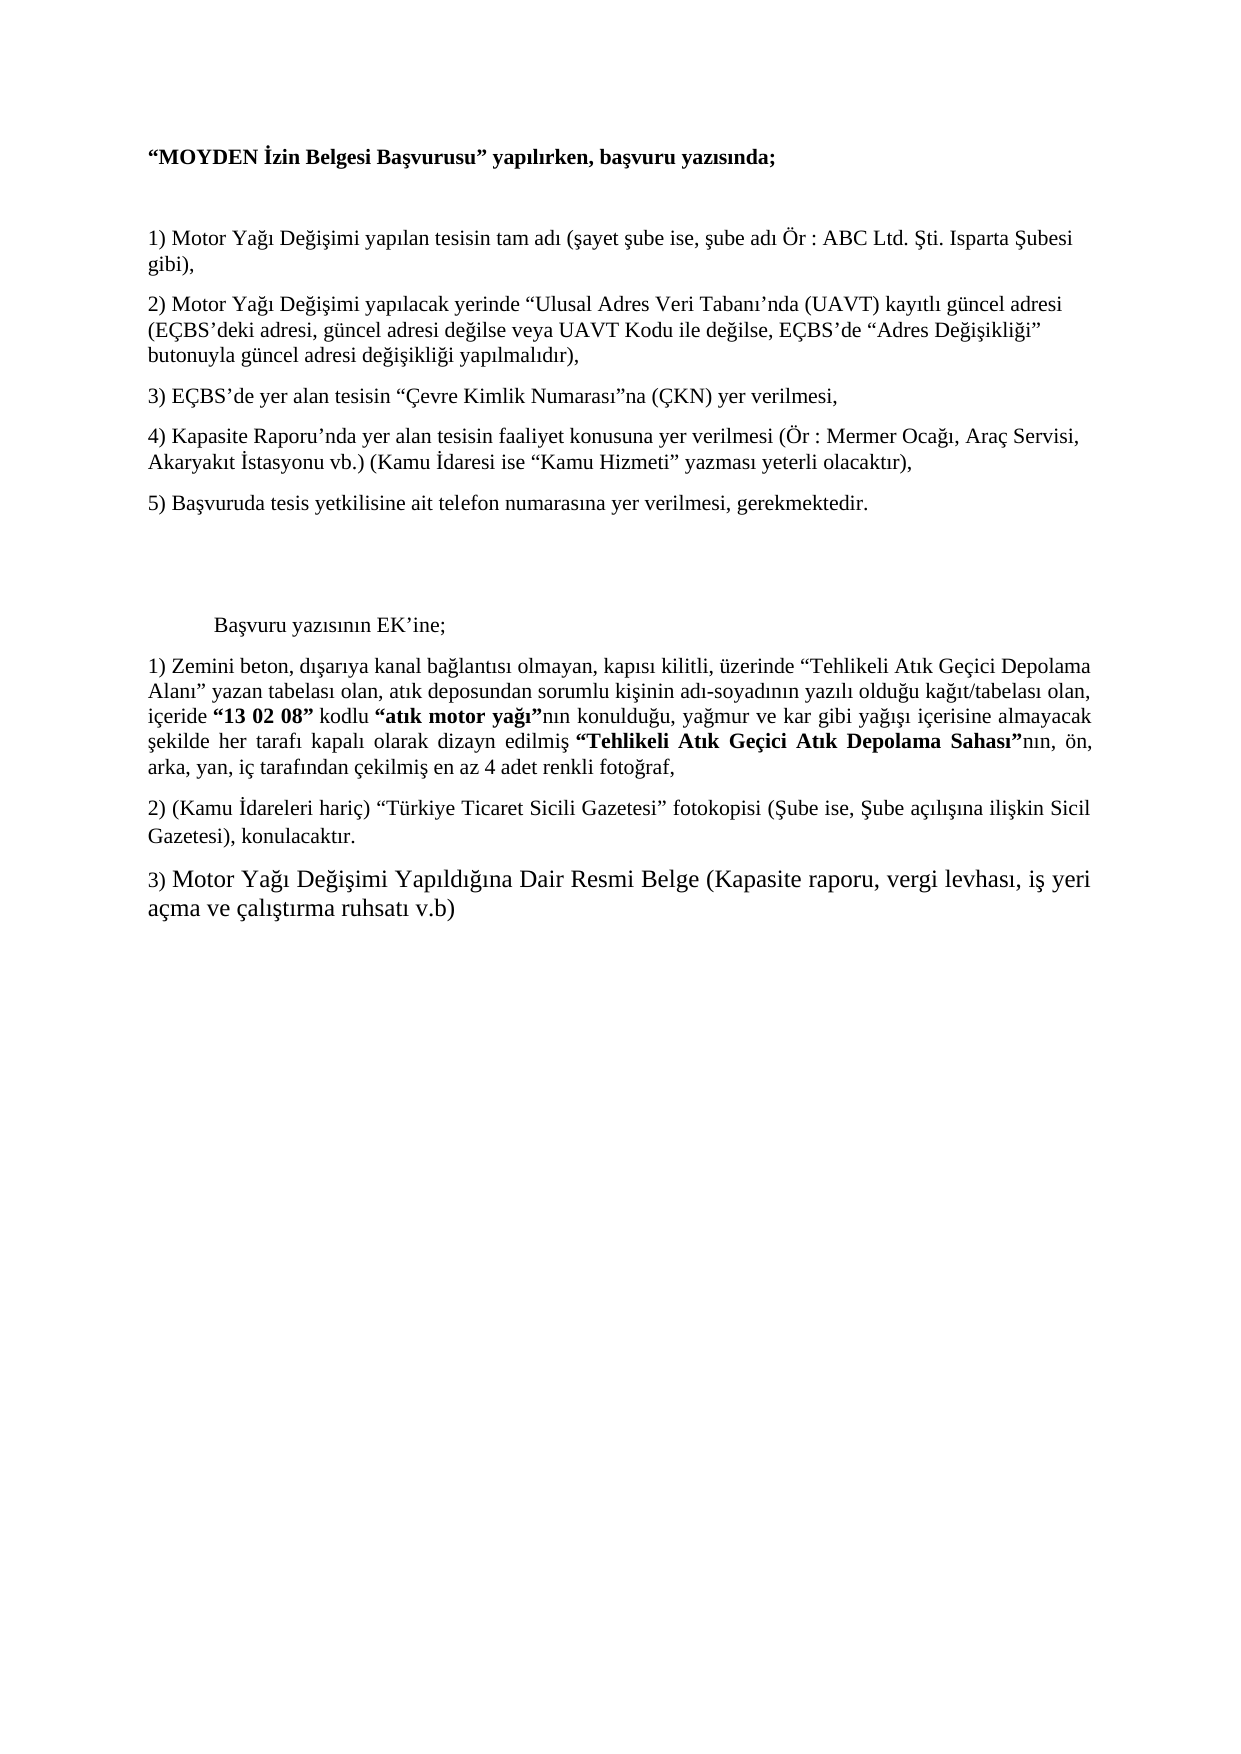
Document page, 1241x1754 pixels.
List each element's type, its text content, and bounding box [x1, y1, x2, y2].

text 3) Motor Yağı Değişimi Yapıldığına Dair Resmi Belge (Kapasite raporu, vergi levhası, iş yeri açma ve çalıştırma ruhsatı v.b) [148, 864, 1093, 922]
text “MOYDEN İzin Belgesi Başvurusu” yapılırken, başvuru yazısında; [148, 144, 1093, 169]
text Başvuru yazısının EK’ine; [148, 612, 1093, 637]
text 5) Başvuruda tesis yetkilisine ait telefon numarasına yer verilmesi, gerekmektedir. [148, 489, 1093, 515]
text 2) Motor Yağı Değişimi yapılacak yerinde “Ulusal Adres Veri Tabanı’nda (UAVT) kayıtlı güncel adresi (EÇBS’deki adresi, güncel adresi değilse veya UAVT Kodu ile değilse, EÇBS’de “Adres Değişikliği” butonuyla güncel adresi değişikliği yapılmalıdır), [148, 291, 1093, 367]
text 1) Motor Yağı Değişimi yapılan tesisin tam adı (şayet şube ise, şube adı Ör : ABC Ltd. Şti. Isparta Şubesi gibi), [148, 225, 1093, 276]
text 4) Kapasite Raporu’nda yer alan tesisin faaliyet konusuna yer verilmesi (Ör : Mermer Ocağı, Araç Servisi, Akaryakıt İstasyonu vb.) (Kamu İdaresi ise “Kamu Hizmeti” yazması yeterli olacaktır), [148, 423, 1093, 474]
text 1) Zemini beton, dışarıya kanal bağlantısı olmayan, kapısı kilitli, üzerinde “Tehlikeli Atık Geçici Depolama Alanı” yazan tabelası olan, atık deposundan sorumlu kişinin adı-soyadının yazılı olduğu kağıt/tabelası olan, içeride “13 02 08” kodlu “atık motor yağı”nın konulduğu, yağmur ve kar gibi yağışı içerisine almayacak şekilde her tarafı kapalı olarak dizayn edilmiş “Tehlikeli Atık Geçici Atık Depolama Sahası”nın, ön, arka, yan, iç tarafından çekilmiş en az 4 adet renkli fotoğraf, [148, 653, 1093, 779]
text 2) (Kamu İdareleri hariç) “Türkiye Ticaret Sicili Gazetesi” fotokopisi (Şube ise, Şube açılışına ilişkin Sicil Gazetesi), konulacaktır. [148, 794, 1093, 848]
text 3) EÇBS’de yer alan tesisin “Çevre Kimlik Numarası”na (ÇKN) yer verilmesi, [148, 383, 1093, 408]
